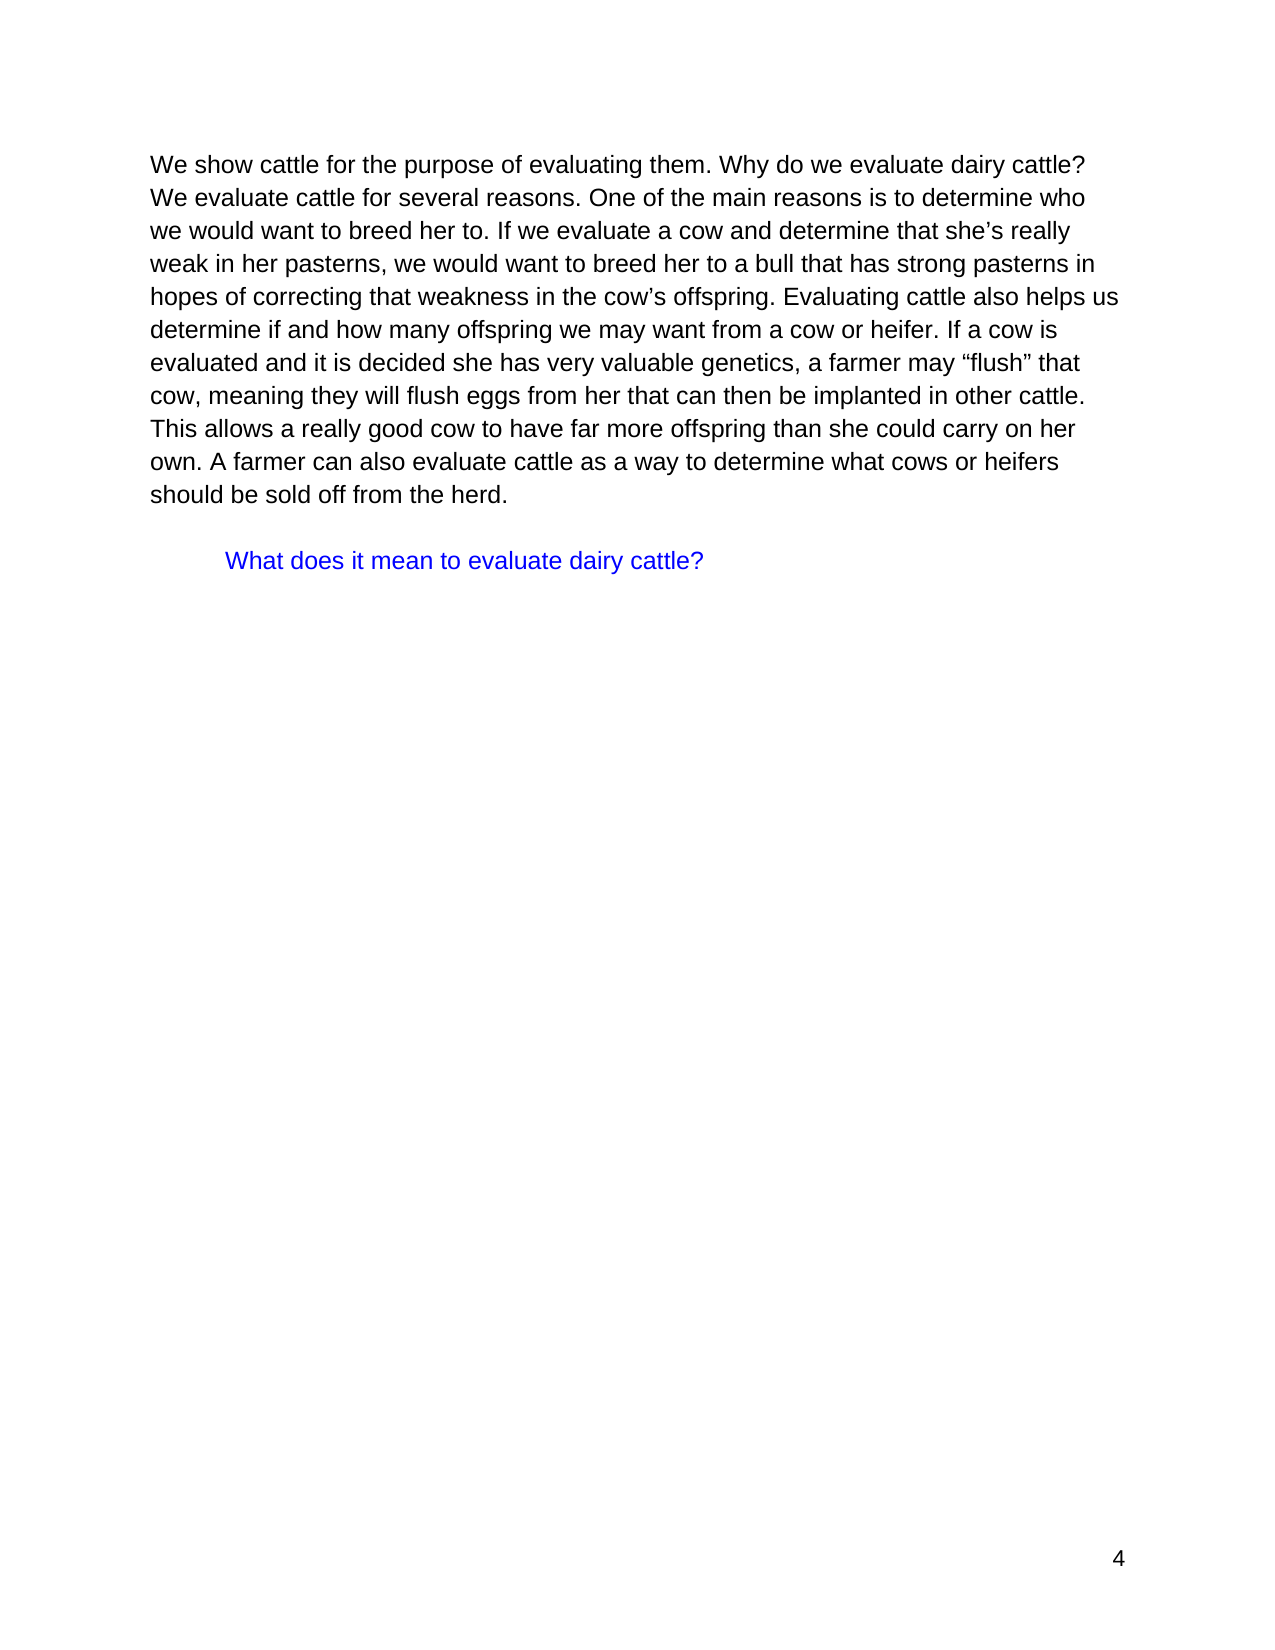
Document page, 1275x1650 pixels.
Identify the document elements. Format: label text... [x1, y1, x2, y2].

text We evaluate cattle for several reasons. One of the main reasons is to determine who we would want to breed her to. If we evaluate a cow and determine that she’s really weak in her pasterns, we would want to breed her to a bull that has strong pasterns in hopes of correcting that weakness in the cow’s offspring. Evaluating cattle also helps us determine if and how many offspring we may want from a cow or heifer. If a cow is evaluated and it is decided she has very valuable genetics, a farmer may “flush” that cow, meaning they will flush eggs from her that can then be implanted in other cattle. This allows a really good cow to have far more offspring than she could carry on her own. A farmer can also evaluate cattle as a way to determine what cows or heifers should be sold off from the herd. [150, 183, 1125, 509]
text We show cattle for the purpose of evaluating them. Why do we evaluate dairy cattle? [150, 150, 1125, 179]
text What does it mean to evaluate dairy cattle? [225, 546, 1125, 575]
